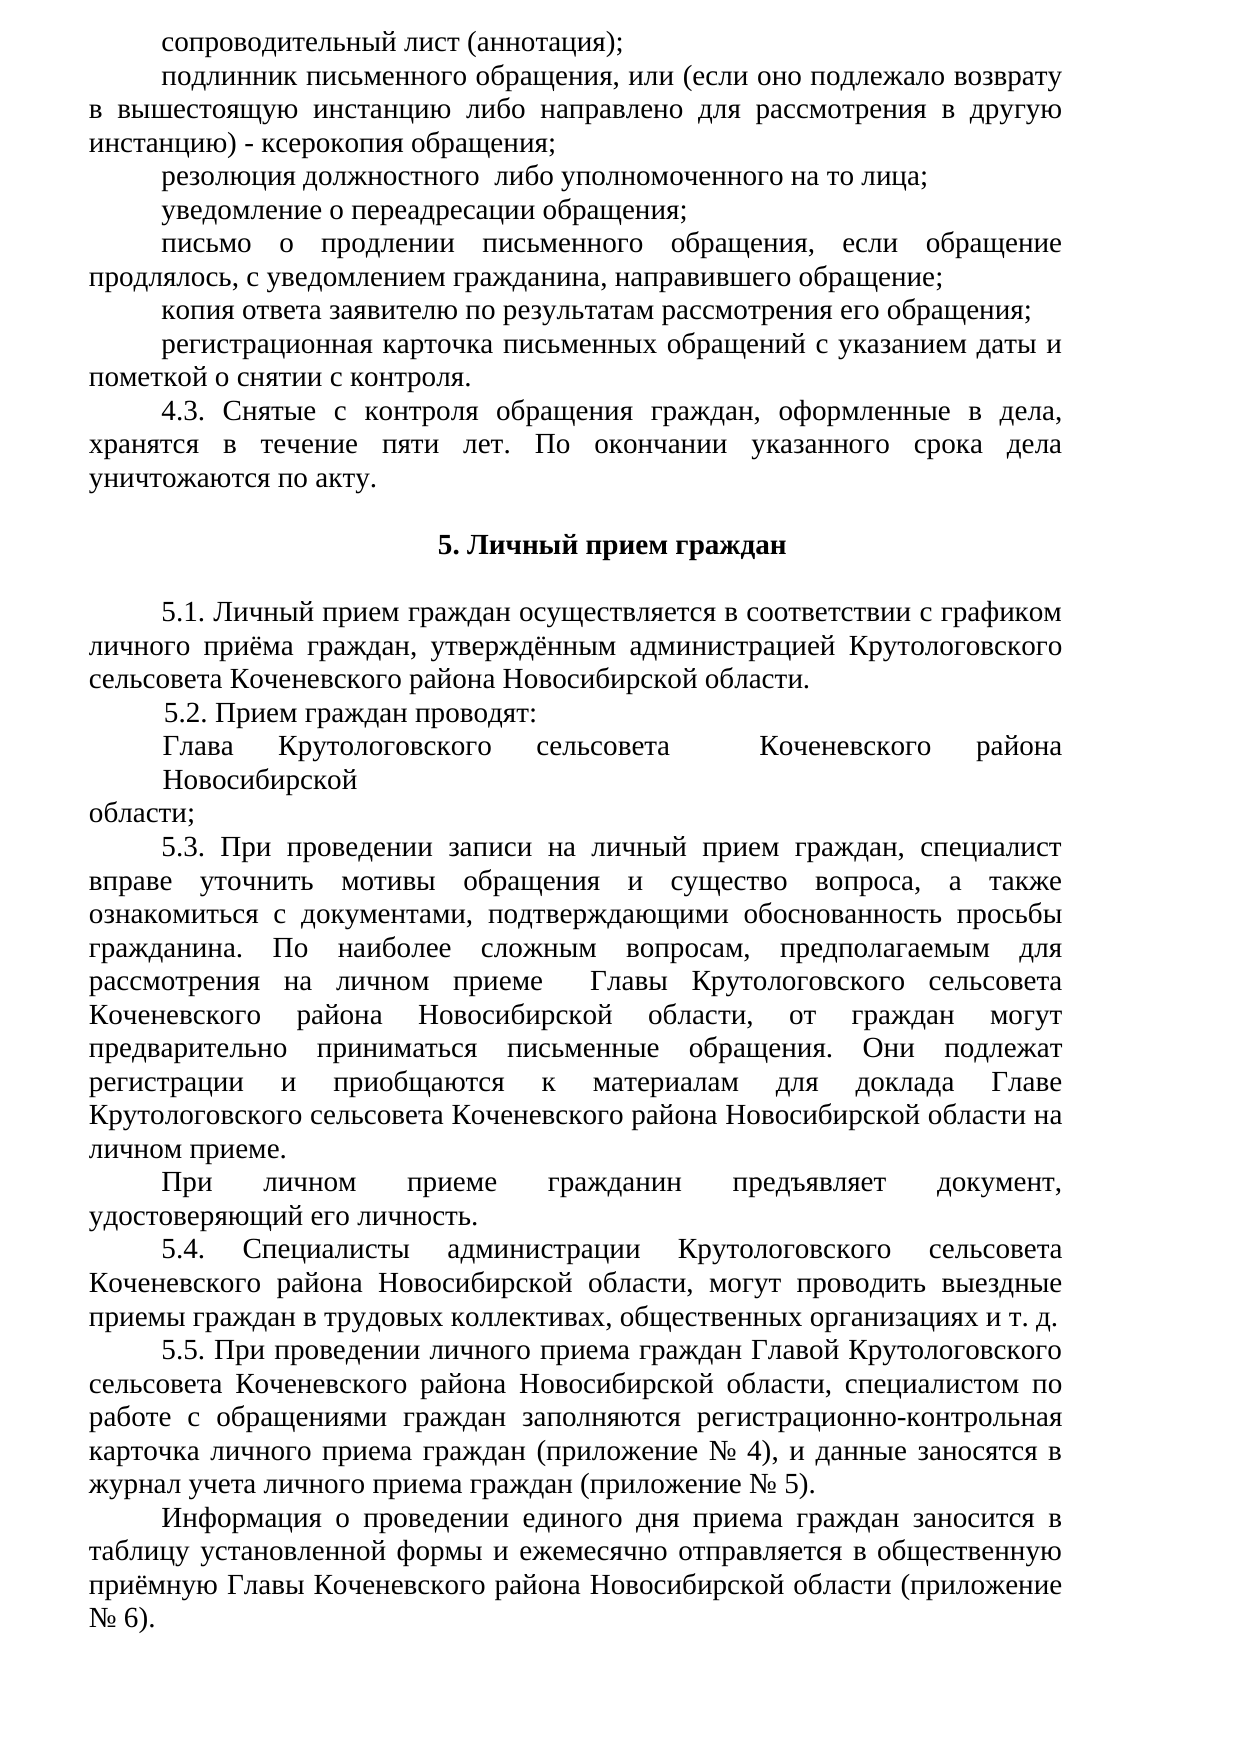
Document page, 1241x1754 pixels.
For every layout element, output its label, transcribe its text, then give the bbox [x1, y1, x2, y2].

text подлинник письменного обращения, или (если оно подлежало возврату в вышестоящую инстанцию либо направлено для рассмотрения в другую инстанцию) - ксерокопия обращения; [89, 58, 1063, 158]
text 4.3. Снятые с контроля обращения граждан, оформленные в дела, хранятся в течение пяти лет. По окончании указанного срока дела уничтожаются по акту. [89, 393, 1063, 494]
text 5.4. Специалисты администрации Крутологовского сельсовета Коченевского района Новосибирской области, могут проводить выездные приемы граждан в трудовых коллективах, общественных организациях и т. д. [89, 1232, 1063, 1332]
text Информация о проведении единого дня приема граждан заносится в таблицу установленной формы и ежемесячно отправляется в общественную приёмную Главы Коченевского района Новосибирской области (приложение № 6). [89, 1500, 1063, 1634]
text копия ответа заявителю по результатам рассмотрения его обращения; [89, 292, 1063, 326]
text 5. Личный прием граждан [89, 527, 1063, 561]
text уведомление о переадресации обращения; [89, 192, 1063, 225]
text При личном приеме гражданин предъявляет документ, удостоверяющий его личность. [89, 1164, 1063, 1232]
text 5.5. При проведении личного приема граждан Главой Крутологовского сельсовета Коченевского района Новосибирской области, специалистом по работе с обращениями граждан заполняются регистрационно-контрольная карточка личного приема граждан (приложение № 4), и данные заносятся в журнал учета личного приема граждан (приложение № 5). [89, 1332, 1063, 1500]
text 5.1. Личный прием граждан осуществляется в соответствии с графиком личного приёма граждан, утверждённым администрацией Крутологовского сельсовета Коченевского района Новосибирской области. [89, 594, 1063, 695]
text 5.2. Прием граждан проводят: [89, 695, 1063, 728]
text регистрационная карточка письменных обращений с указанием даты и пометкой о снятии с контроля. [89, 326, 1063, 393]
text сопроводительный лист (аннотация); [89, 24, 1063, 58]
text области; [89, 796, 1063, 829]
text Глава Крутологовского сельсовета Коченевского района Новосибирской [162, 728, 1063, 796]
text письмо о продлении письменного обращения, если обращение продлялось, с уведомлением гражданина, направившего обращение; [89, 225, 1063, 292]
text 5.3. При проведении записи на личный прием граждан, специалист вправе уточнить мотивы обращения и существо вопроса, а также ознакомиться с документами, подтверждающими обоснованность просьбы гражданина. По наиболее сложным вопросам, предполагаемым для рассмотрения на личном приеме Главы Крутологовского сельсовета Коченевского района Новосибирской области, от граждан могут предварительно приниматься письменные обращения. Они подлежат регистрации и приобщаются к материалам для доклада Главе Крутологовского сельсовета Коченевского района Новосибирской области на личном приеме. [89, 829, 1063, 1164]
text резолюция должностного либо уполномоченного на то лица; [89, 158, 1063, 192]
